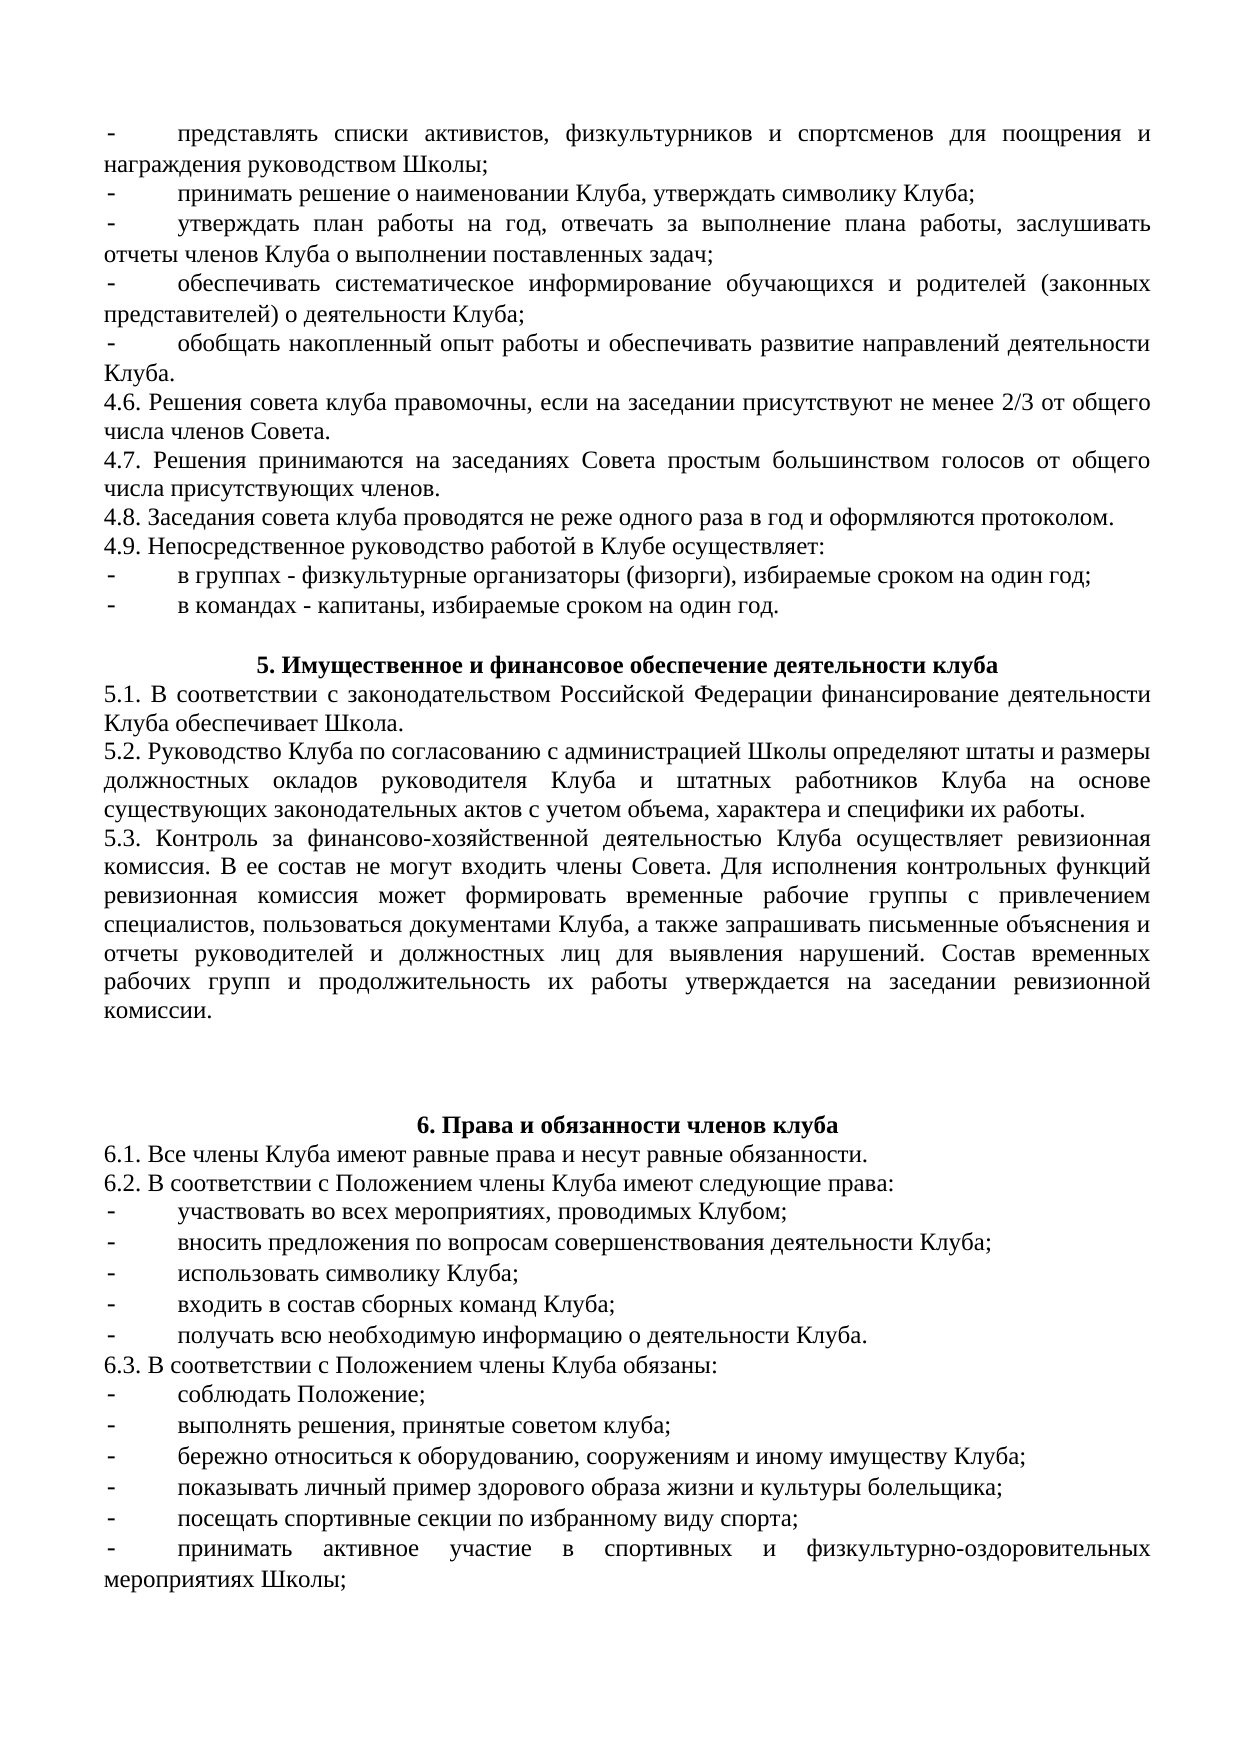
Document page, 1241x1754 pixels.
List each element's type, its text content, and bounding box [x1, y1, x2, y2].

list участвовать во всех мероприятиях, проводимых Клубом; [103, 1196, 1152, 1227]
list обобщать накопленный опыт работы и обеспечивать развитие направлений деятельности Клуба. [103, 328, 1152, 387]
list входить в состав сборных команд Клуба; [103, 1289, 1152, 1320]
text 5. Имущественное и финансовое обеспечение деятельности клуба [103, 650, 1152, 679]
text 6.1. Все члены Клуба имеют равные права и несут равные обязанности. [103, 1139, 1152, 1168]
list в группах - физкультурные организаторы (физорги), избираемые сроком на один год; [103, 560, 1152, 591]
list бережно относиться к оборудованию, сооружениям и иному имуществу Клуба; [103, 1441, 1152, 1472]
text 4.9. Непосредственное руководство работой в Клубе осуществляет: [103, 531, 1152, 560]
list выполнять решения, принятые советом клуба; [103, 1410, 1152, 1441]
text 6.3. В соответствии с Положением члены Клуба обязаны: [103, 1351, 1152, 1379]
list получать всю необходимую информацию о деятельности Клуба. [103, 1320, 1152, 1351]
list принимать активное участие в спортивных и физкультурно-оздоровительных мероприятиях Школы; [103, 1533, 1152, 1593]
text 5.1. В соответствии с законодательством Российской Федерации финансирование деятельности Клуба обеспечивает Школа. [103, 679, 1152, 736]
list показывать личный пример здорового образа жизни и культуры болельщика; [103, 1472, 1152, 1503]
text 4.7. Решения принимаются на заседаниях Совета простым большинством голосов от общего числа присутствующих членов. [103, 445, 1152, 502]
list соблюдать Положение; [103, 1379, 1152, 1410]
list использовать символику Клуба; [103, 1258, 1152, 1289]
text 5.2. Руководство Клуба по согласованию с администрацией Школы определяют штаты и размеры должностных окладов руководителя Клуба и штатных работников Клуба на основе существующих законодательных актов с учетом объема, характера и специфики их работы. [103, 736, 1152, 823]
text 5.3. Контроль за финансово-хозяйственной деятельностью Клуба осуществляет ревизионная комиссия. В ее состав не могут входить члены Совета. Для исполнения контрольных функций ревизионная комиссия может формировать временные рабочие группы с привлечением специалистов, пользоваться документами Клуба, а также запрашивать письменные объяснения и отчеты руководителей и должностных лиц для выявления нарушений. Состав временных рабочих групп и продолжительность их работы утверждается на заседании ревизионной комиссии. [103, 823, 1152, 1024]
list обеспечивать систематическое информирование обучающихся и родителей (законных представителей) о деятельности Клуба; [103, 268, 1152, 328]
text 6. Права и обязанности членов клуба [103, 1110, 1152, 1139]
list представлять списки активистов, физкультурников и спортсменов для поощрения и награждения руководством Школы; [103, 118, 1152, 178]
list вносить предложения по вопросам совершенствования деятельности Клуба; [103, 1227, 1152, 1258]
text 4.6. Решения совета клуба правомочны, если на заседании присутствуют не менее 2/3 от общего числа членов Совета. [103, 387, 1152, 445]
text 4.8. Заседания совета клуба проводятся не реже одного раза в год и оформляются протоколом. [103, 502, 1152, 531]
list утверждать план работы на год, отвечать за выполнение плана работы, заслушивать отчеты членов Клуба о выполнении поставленных задач; [103, 208, 1152, 268]
list посещать спортивные секции по избранному виду спорта; [103, 1503, 1152, 1533]
list принимать решение о наименовании Клуба, утверждать символику Клуба; [103, 178, 1152, 208]
text 6.2. В соответствии с Положением члены Клуба имеют следующие права: [103, 1168, 1152, 1196]
list в командах - капитаны, избираемые сроком на один год. [103, 591, 1152, 621]
